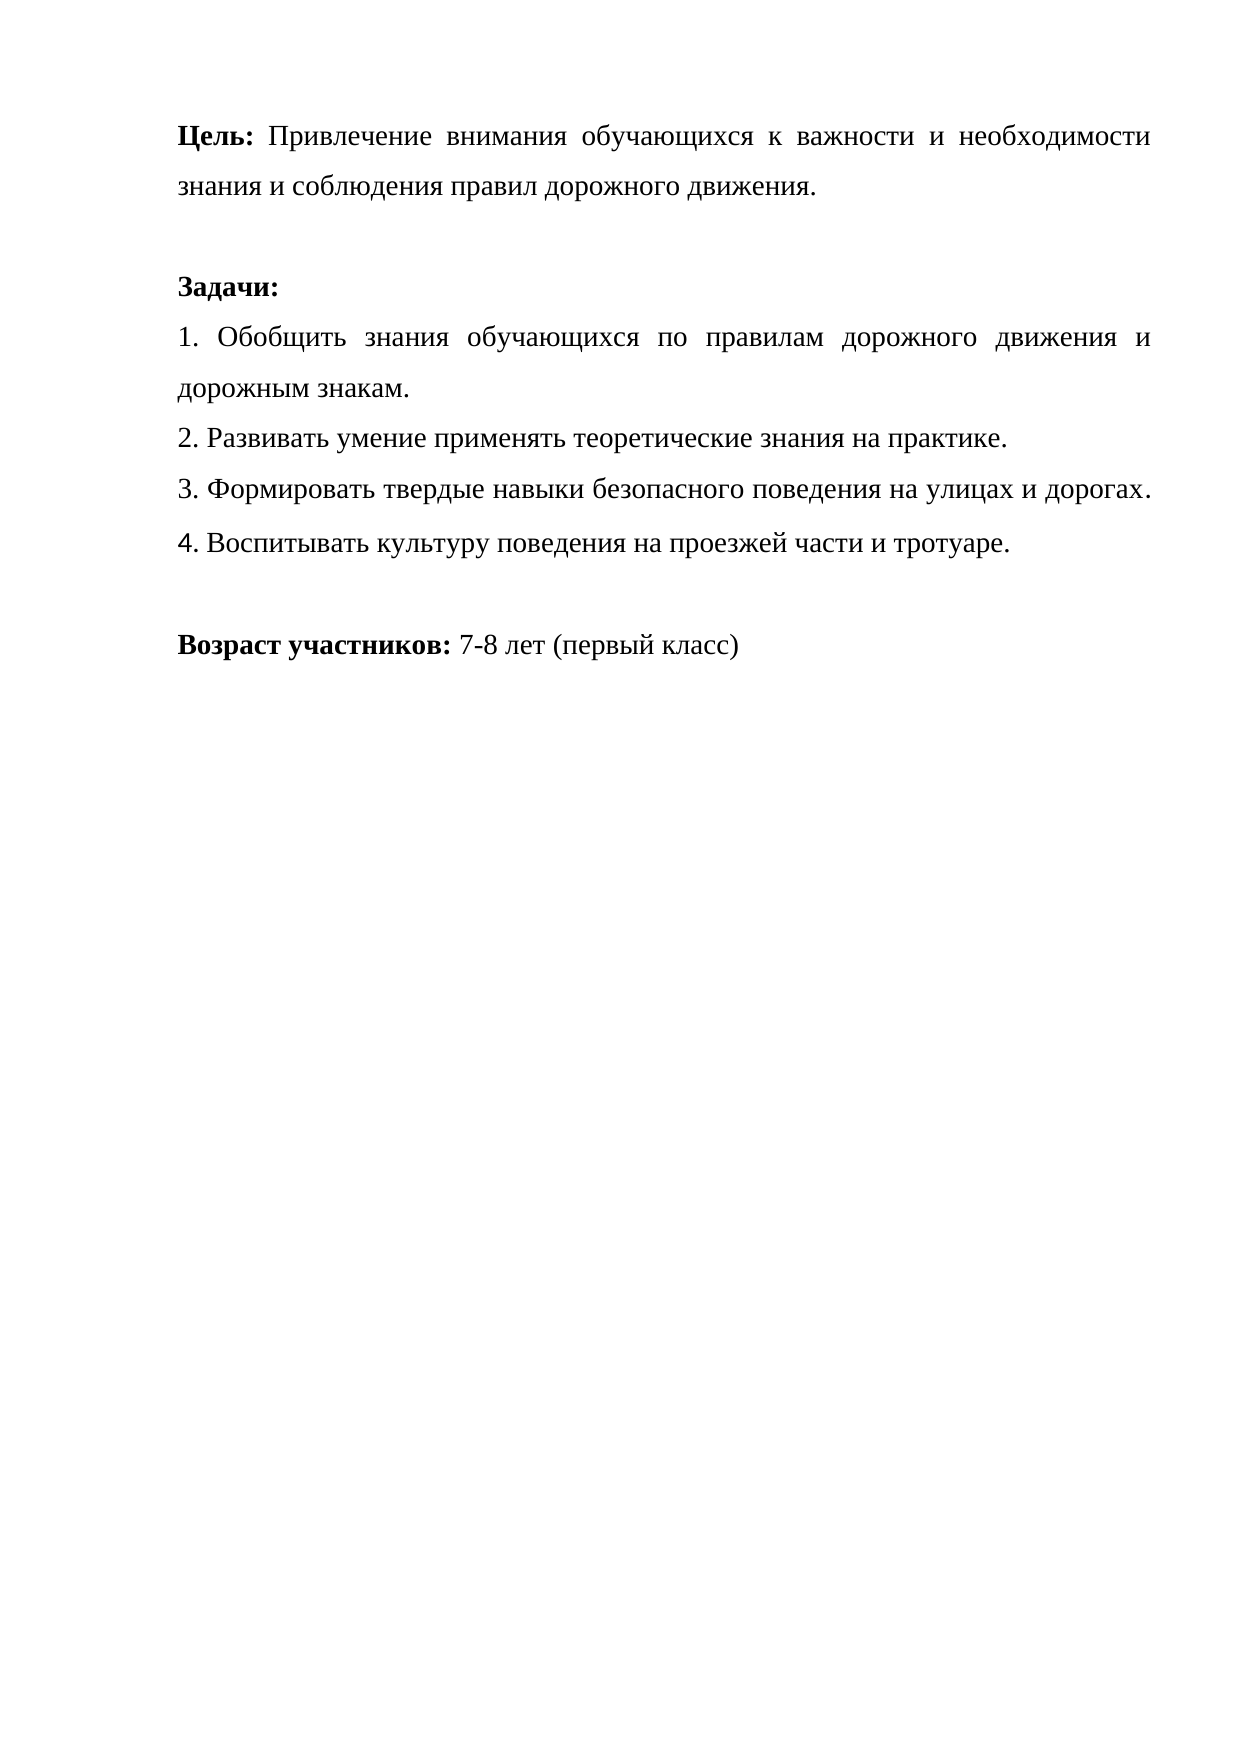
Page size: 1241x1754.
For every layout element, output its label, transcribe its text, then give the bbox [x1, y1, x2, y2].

text 3. Формировать твердые навыки безопасного поведения на улицах и дорогах. 4. Воспитывать культуру поведения на проезжей части и тротуаре. [177, 470, 1152, 559]
text Возраст участников: 7-8 лет (первый класс) [177, 627, 1152, 661]
text Задачи: [177, 269, 1152, 303]
text 1. Обобщить знания обучающихся по правилам дорожного движения и дорожным знакам. [177, 319, 1152, 403]
text 2. Развивать умение применять теоретические знания на практике. [177, 420, 1152, 453]
text Цель: Привлечение внимания обучающихся к важности и необходимости знания и соблюдения правил дорожного движения. [177, 118, 1152, 202]
